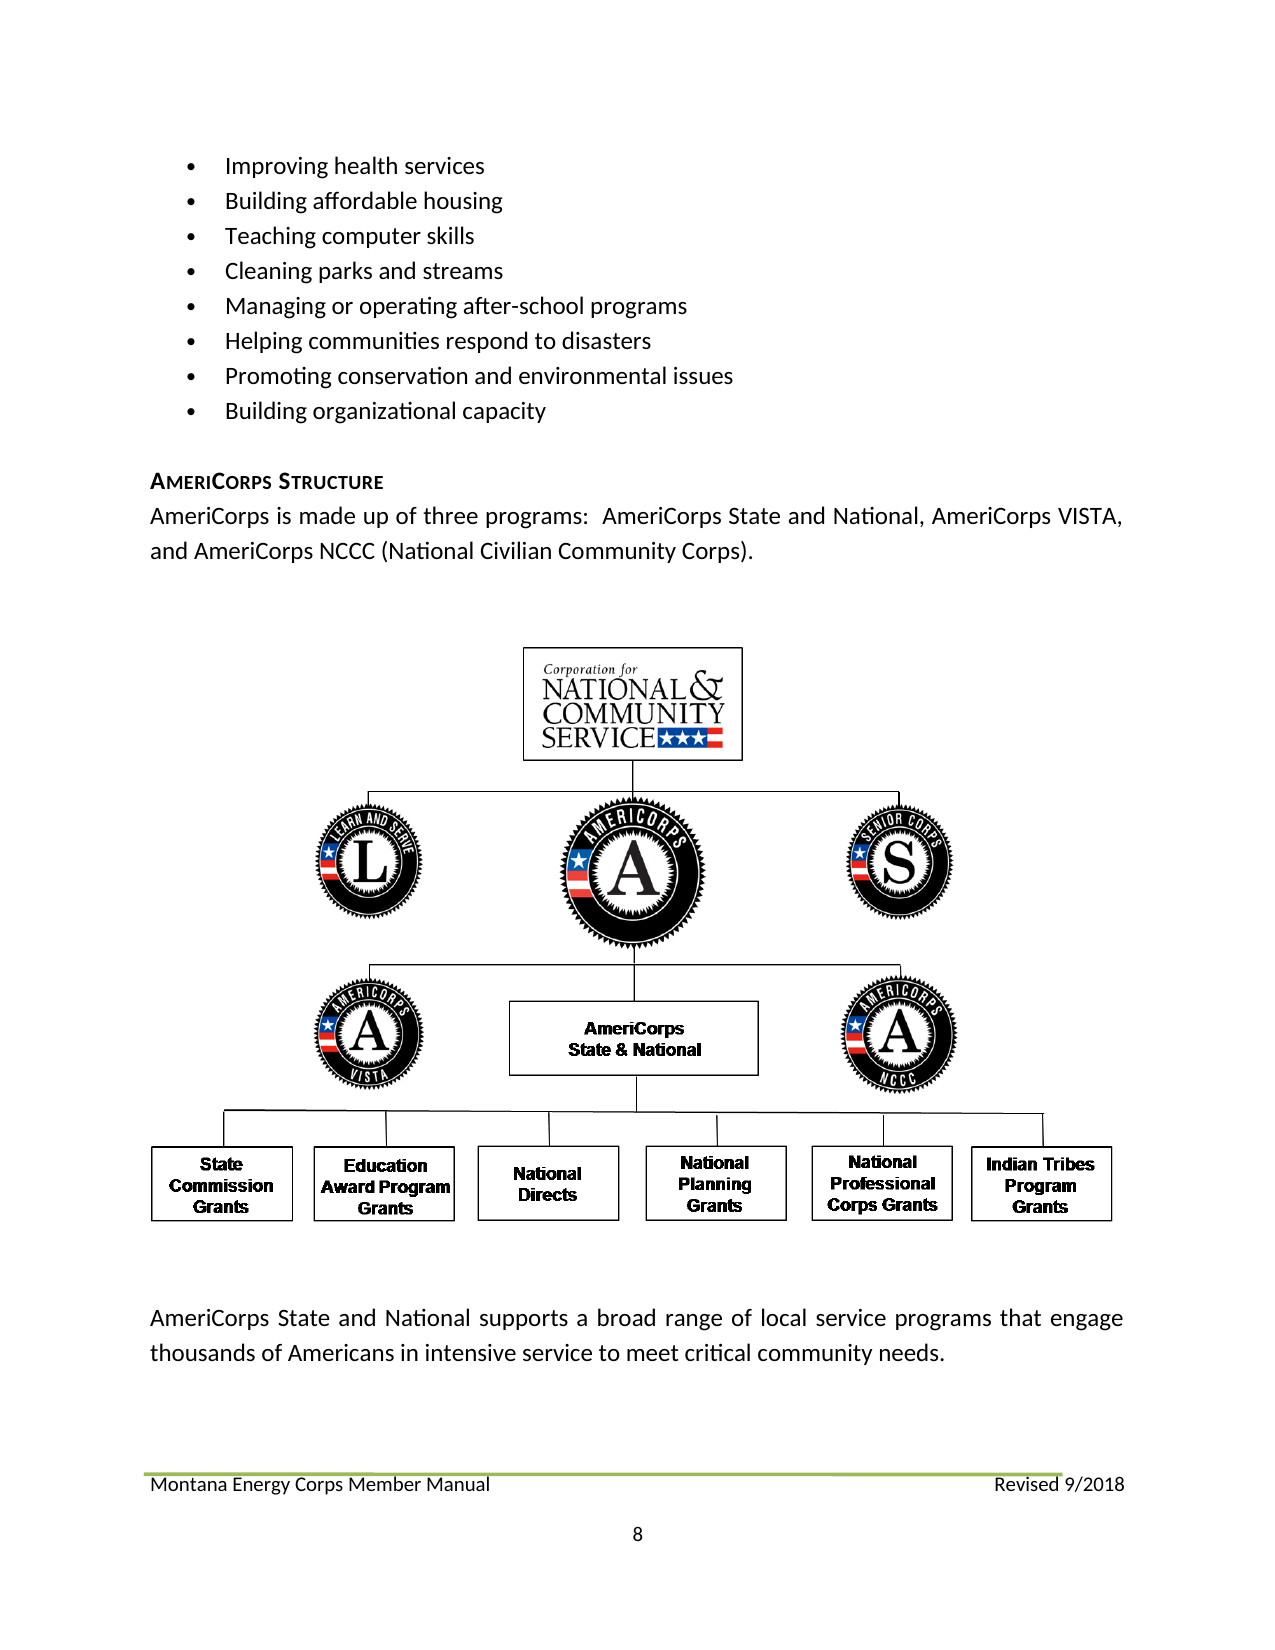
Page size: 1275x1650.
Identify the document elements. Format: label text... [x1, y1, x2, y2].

list Teaching computer skills [187, 220, 1125, 251]
list Improving health services [187, 150, 1125, 181]
list Building affordable housing [187, 185, 1125, 216]
picture [150, 646, 1113, 1222]
list Promoting conservation and environmental issues [187, 360, 1125, 391]
text AmeriCorps State and National supports a broad range of local service programs that engage thousands of Americans in intensive service to meet critical community needs. [150, 1302, 1125, 1368]
subtitle AmeriCorps Structure [150, 465, 1125, 496]
list Managing or operating after-school programs [187, 290, 1125, 321]
list Helping communities respond to disasters [187, 325, 1125, 356]
text AmeriCorps is made up of three programs: and National, AmeriCorps VISTA, and AmeriCorps NCCC (National Civilian Community Corps). [150, 500, 1125, 566]
list Cleaning parks and streams [187, 255, 1125, 286]
list Building organizational capacity [187, 395, 1125, 426]
